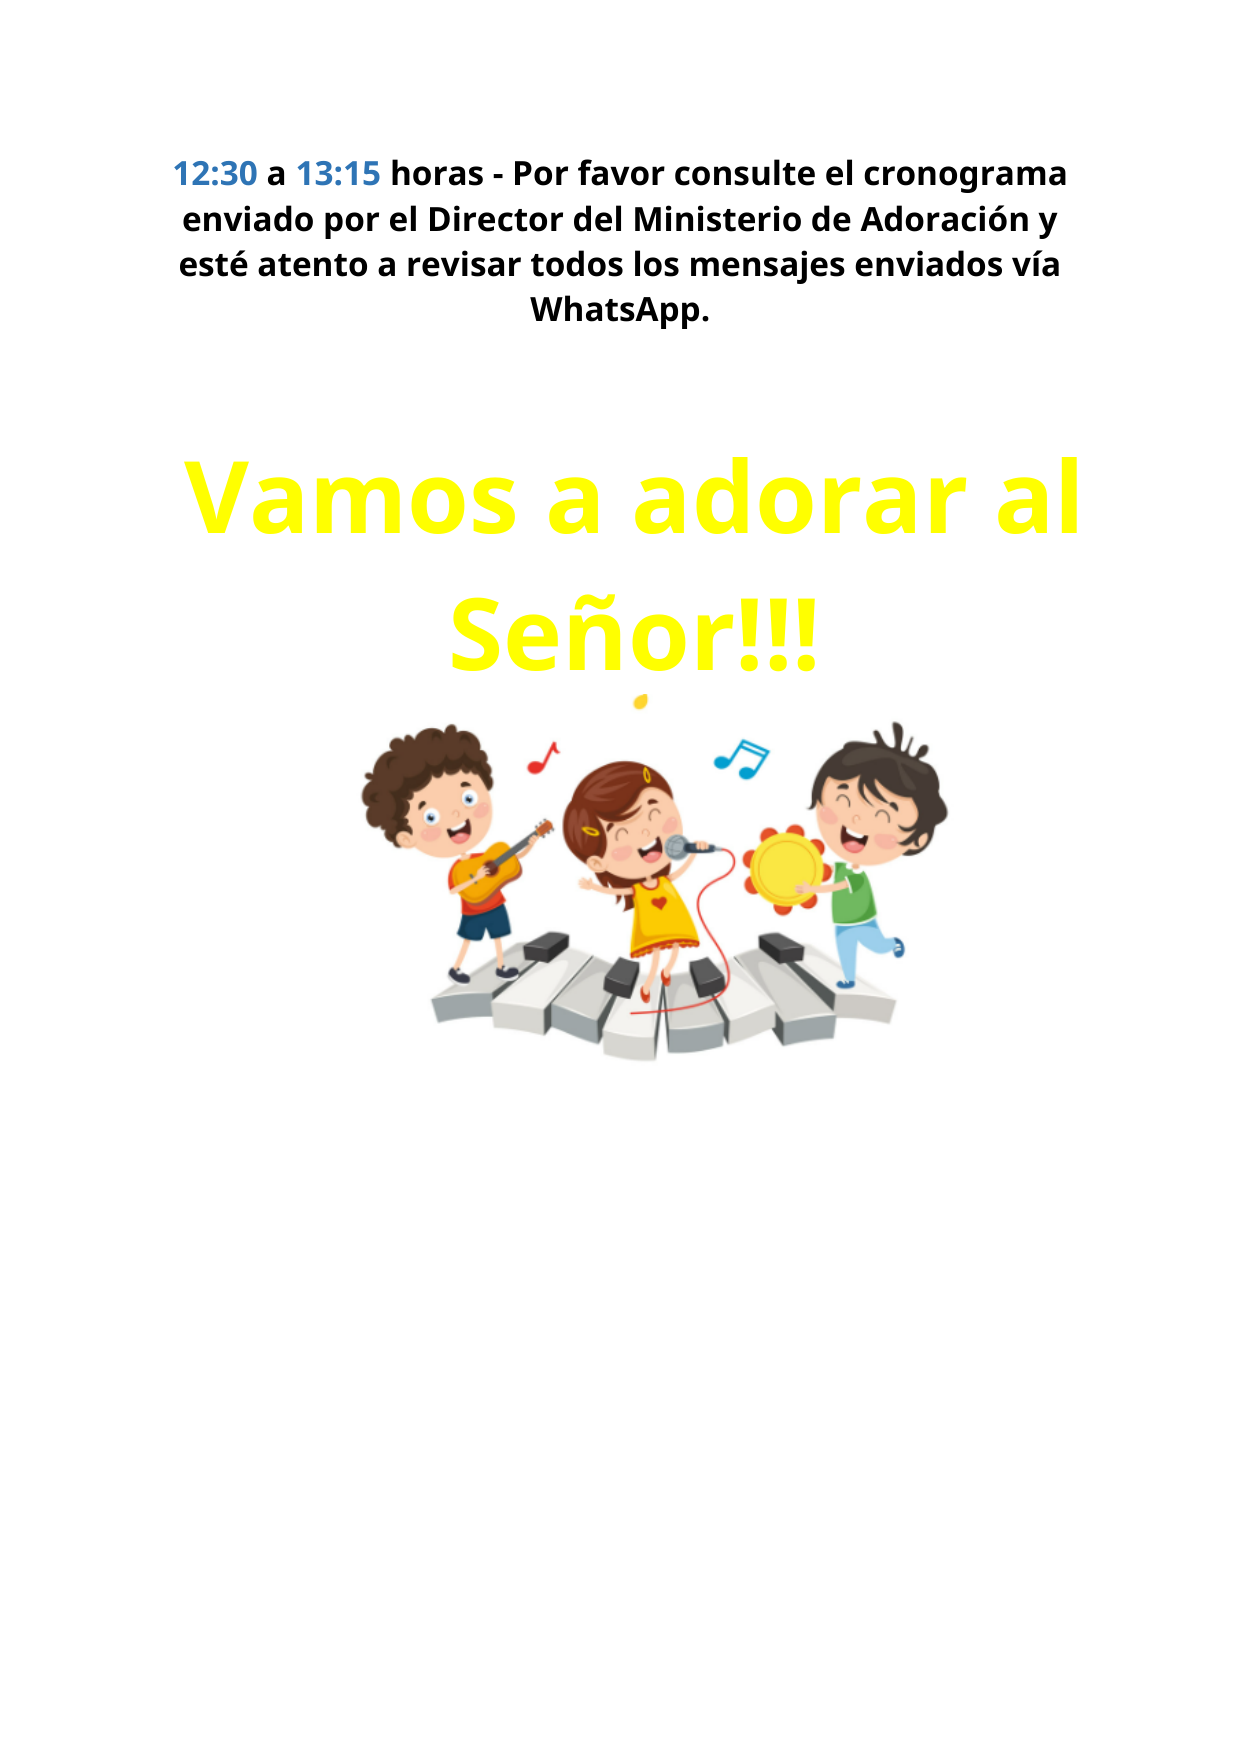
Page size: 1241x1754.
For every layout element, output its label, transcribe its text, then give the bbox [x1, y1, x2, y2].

text 12:30 a 13:15 horas - Por favor consulte el cronograma enviado por el Director del Ministerio de Adoración y esté atento a revisar todos los mensajes enviados vía WhatsApp. [150, 150, 1090, 332]
picture [347, 694, 967, 1076]
